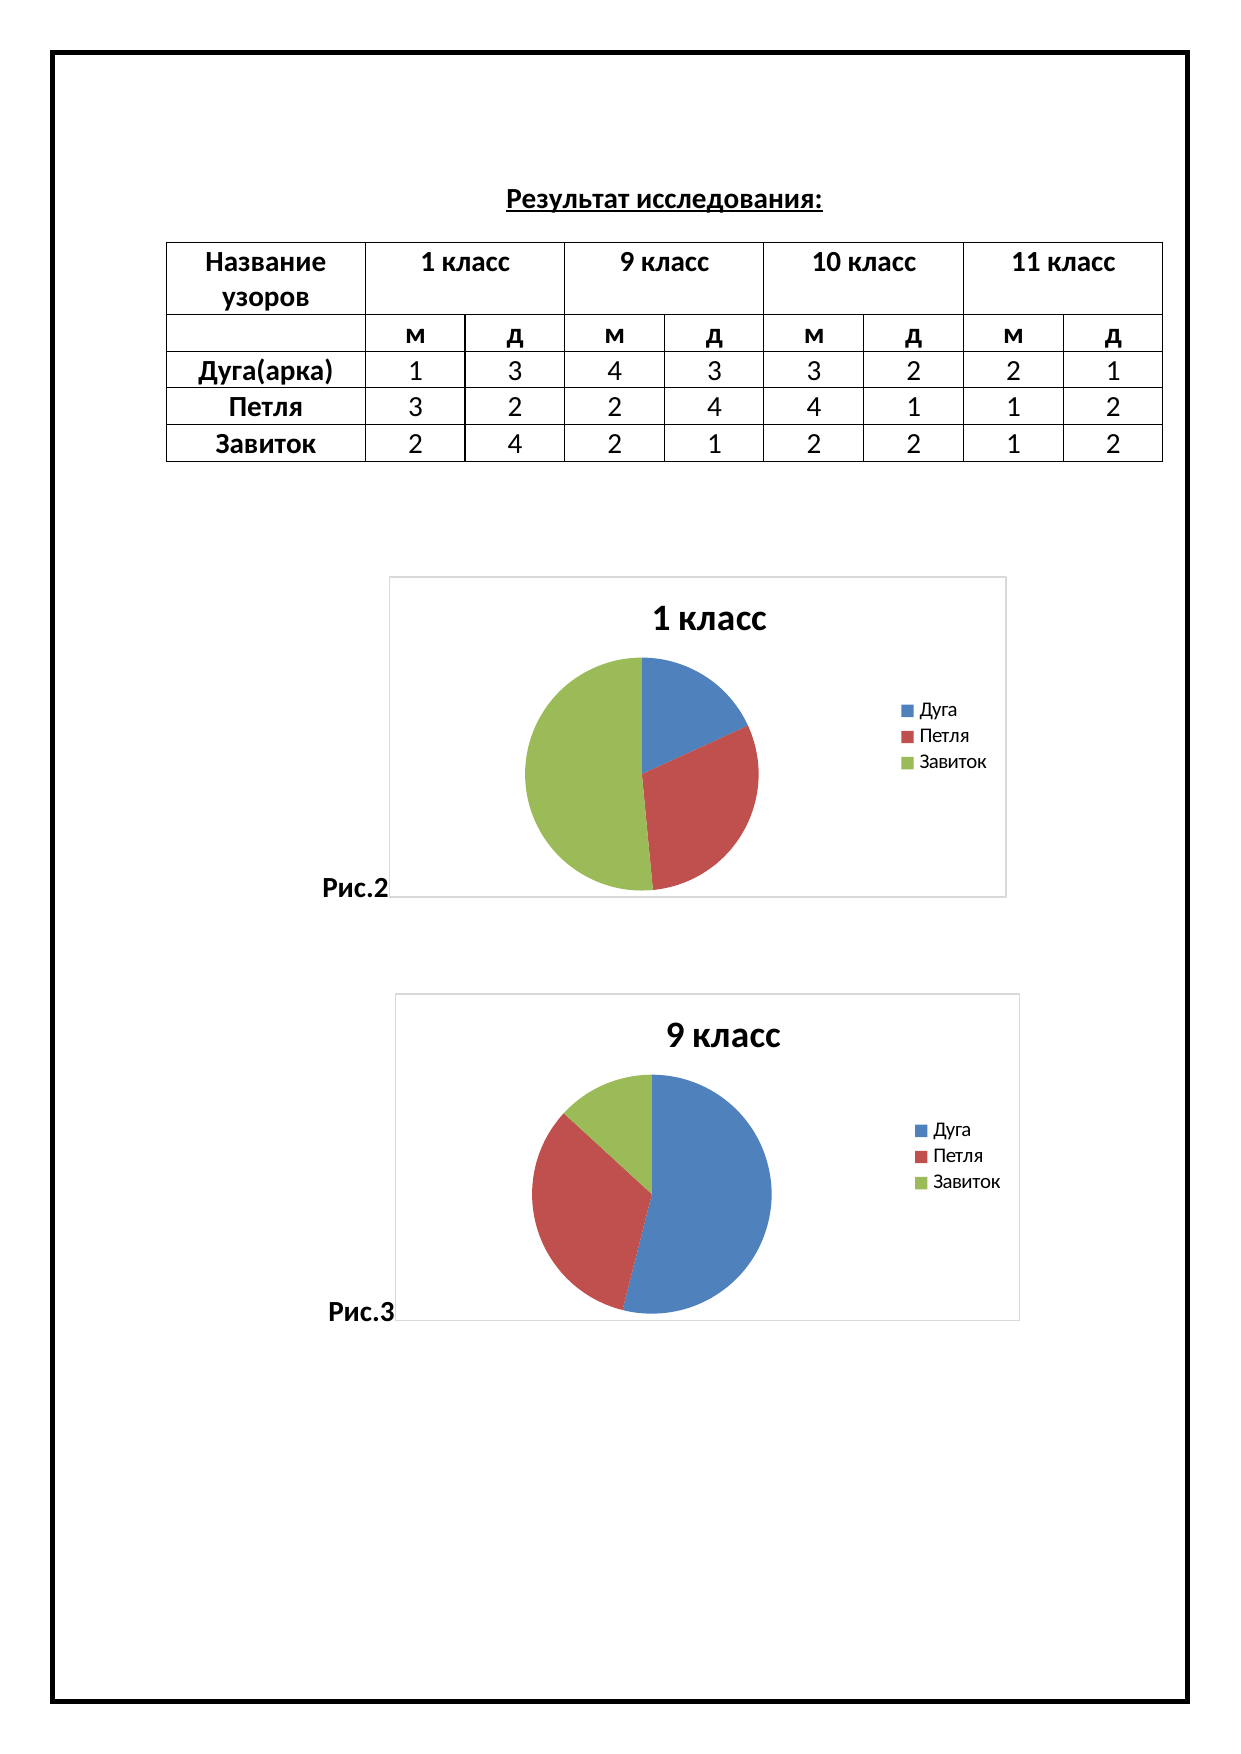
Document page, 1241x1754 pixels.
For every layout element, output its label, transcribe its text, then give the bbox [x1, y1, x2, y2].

table_cell 3 [764, 352, 863, 387]
table_cell 2 [366, 425, 464, 461]
table_cell 4 [764, 388, 863, 424]
table_cell 2 [764, 425, 863, 461]
table_cell д [1064, 315, 1162, 351]
table_cell Завиток [167, 425, 365, 461]
table_cell 3 [466, 352, 564, 387]
table_cell 1 [964, 388, 1063, 424]
table_cell м [964, 315, 1063, 351]
table_header 9 класс [565, 243, 763, 314]
table_cell 2 [964, 352, 1063, 387]
table_cell 4 [565, 352, 664, 387]
text Рис.3 [177, 993, 1152, 1328]
table_cell 2 [864, 425, 963, 461]
table_cell д [466, 315, 564, 351]
table_cell 1 [665, 425, 763, 461]
table_header 11 класс [964, 243, 1162, 314]
table_cell 1 [864, 388, 963, 424]
table_cell 2 [565, 425, 664, 461]
table_header 1 класс [366, 243, 564, 314]
table_cell 1 [964, 425, 1063, 461]
table_cell Петля [167, 388, 365, 424]
table_cell м [764, 315, 863, 351]
table_cell д [864, 315, 963, 351]
table_cell 2 [1064, 425, 1162, 461]
table_cell 2 [1064, 388, 1162, 424]
text Рис.2 [177, 576, 1152, 905]
table_cell 2 [565, 388, 664, 424]
table_cell м [366, 315, 464, 351]
table_cell 4 [665, 388, 763, 424]
table_cell м [565, 315, 664, 351]
table_cell 2 [466, 388, 564, 424]
table_cell Дуга(арка) [167, 352, 365, 387]
table_cell 3 [665, 352, 763, 387]
table_header Название узоров [167, 243, 365, 314]
table_cell 1 [1064, 352, 1162, 387]
table_cell [167, 315, 365, 351]
table_cell 4 [466, 425, 564, 461]
table_cell 3 [366, 388, 464, 424]
table_cell 2 [864, 352, 963, 387]
table_header 10 класс [764, 243, 963, 314]
table_cell 1 [366, 352, 464, 387]
text Результат исследования: [177, 180, 1152, 216]
table_cell д [665, 315, 763, 351]
